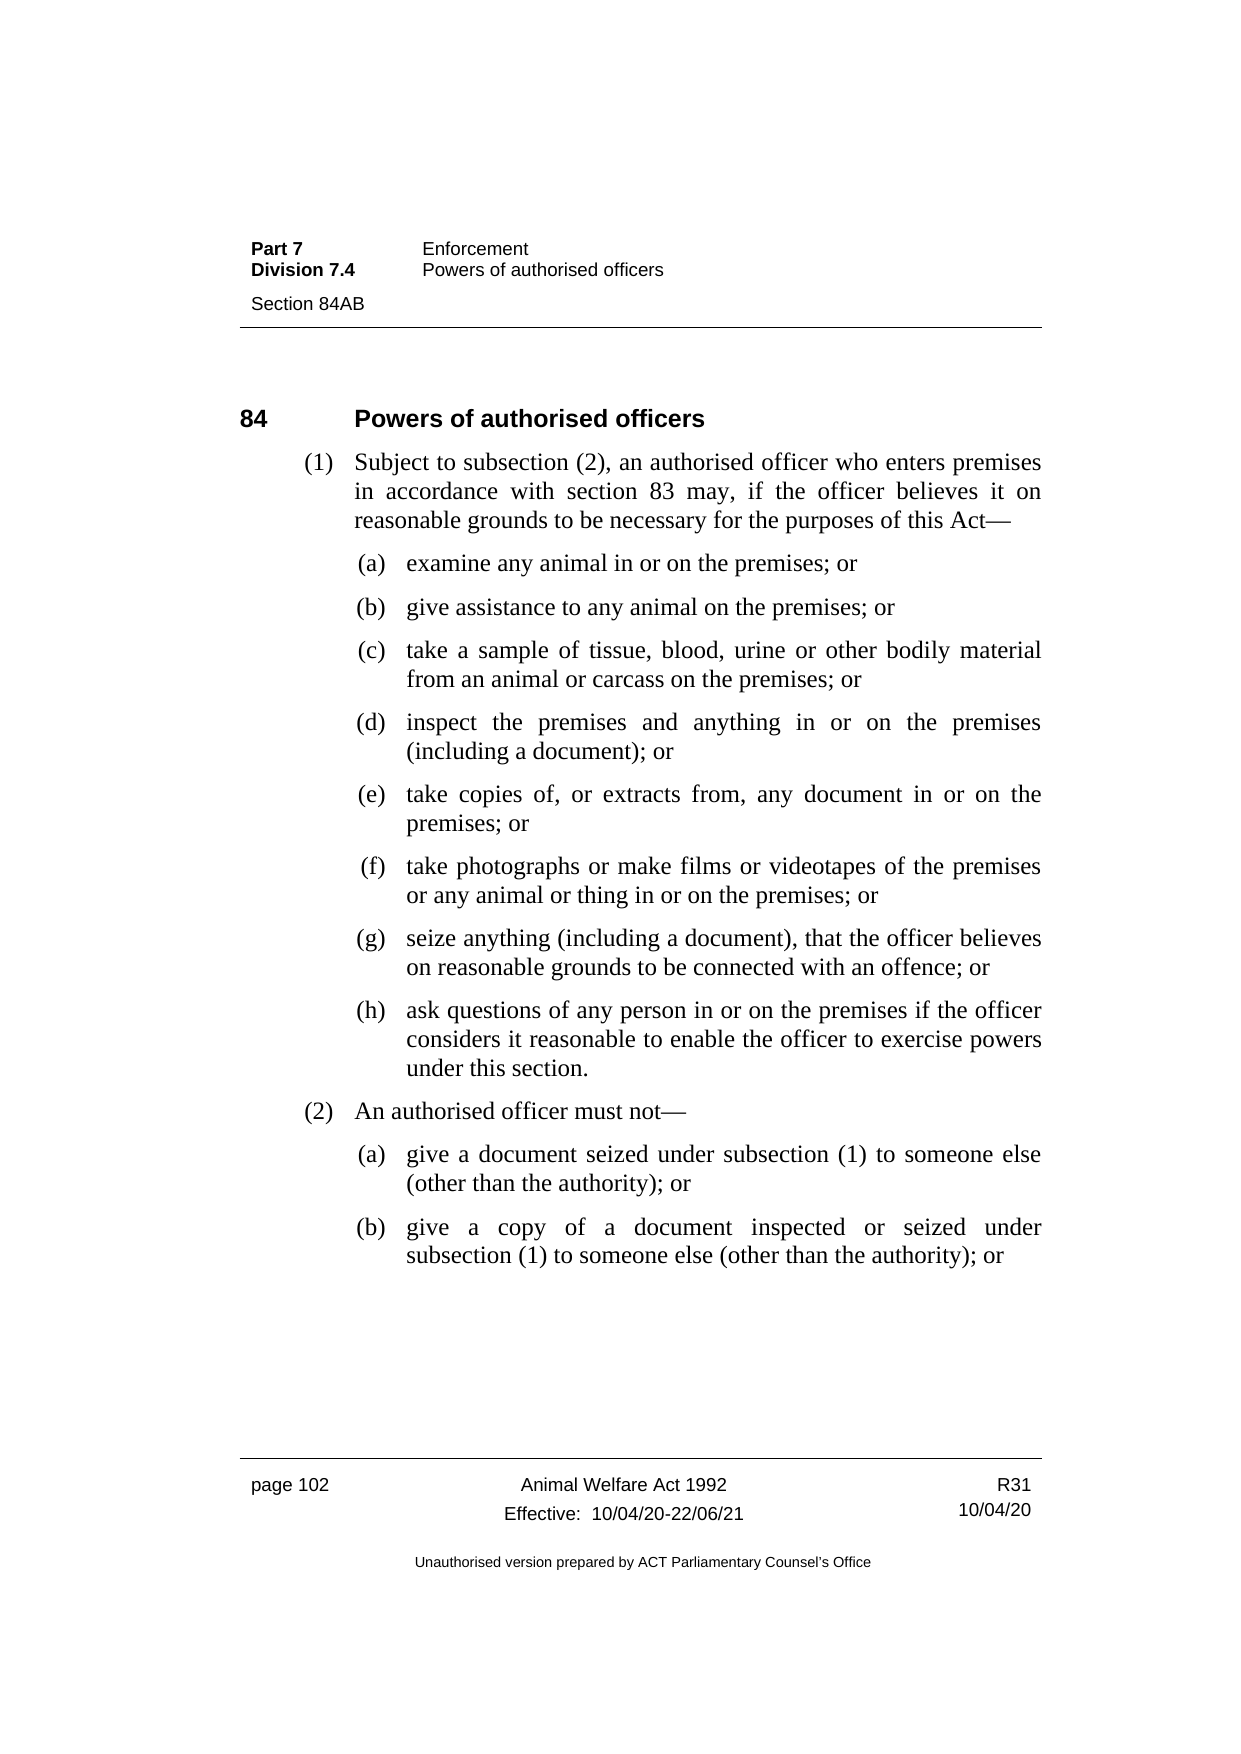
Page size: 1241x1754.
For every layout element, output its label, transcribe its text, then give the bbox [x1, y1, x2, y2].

text (1) Subject to subsection (2), an authorised officer who enters premises in accordance with section 83 may, if the officer believes it on reasonable grounds to be necessary for the purposes of this Act— [239, 447, 1042, 534]
text (h) ask questions of any person in or on the premises if the officer considers it reasonable to enable the officer to exercise powers under this section. [239, 995, 1042, 1082]
text (g) seize anything (including a document), that the officer believes on reasonable grounds to be connected with an offence; or [239, 923, 1042, 981]
text (e) take copies of, or extracts from, any document in or on the premises; or [239, 779, 1042, 837]
text (b) give a copy of a document inspected or seized under subsection (1) to someone else (other than the authority); or [239, 1212, 1042, 1269]
text (2) An authorised officer must not— [239, 1096, 1042, 1125]
text (a) give a document seized under subsection (1) to someone else (other than the authority); or [239, 1139, 1042, 1197]
text (a) examine any animal in or on the premises; or [239, 548, 1042, 577]
text (f) take photographs or make films or videotapes of the premises or any animal or thing in or on the premises; or [239, 851, 1042, 909]
text (d) inspect the premises and anything in or on the premises (including a document); or [239, 707, 1042, 764]
text (b) give assistance to any animal on the premises; or [239, 592, 1042, 620]
text 84 Powers of authorised officers [239, 404, 1042, 433]
text (c) take a sample of tissue, blood, urine or other bodily material from an animal or carcass on the premises; or [239, 635, 1042, 692]
